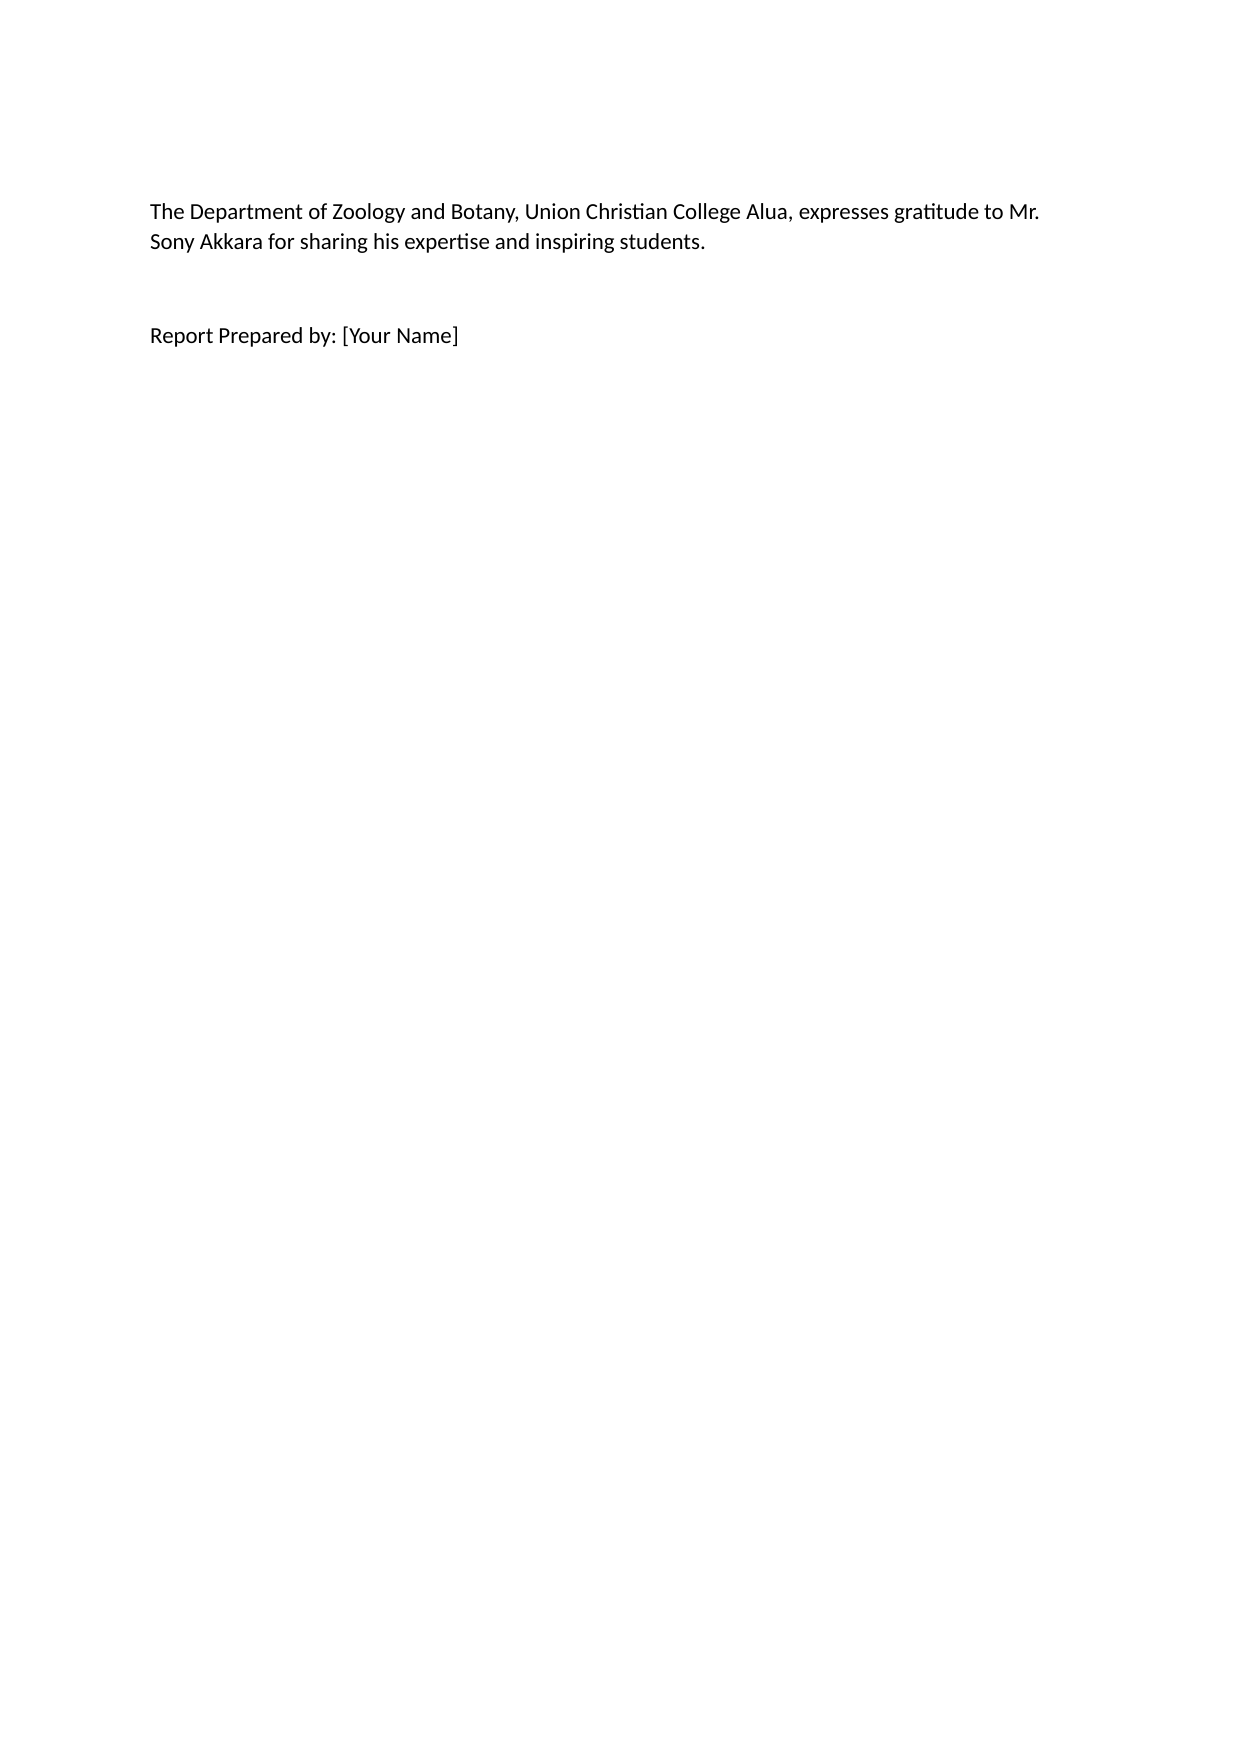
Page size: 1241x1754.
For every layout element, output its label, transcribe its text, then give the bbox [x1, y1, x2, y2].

text The Department of Zoology and Botany, Union Christian College Alua, expresses gratitude to Mr. Sony Akkara for sharing his expertise and inspiring students. [150, 197, 1090, 255]
text Report Prepared by: [Your Name] [150, 321, 1090, 349]
